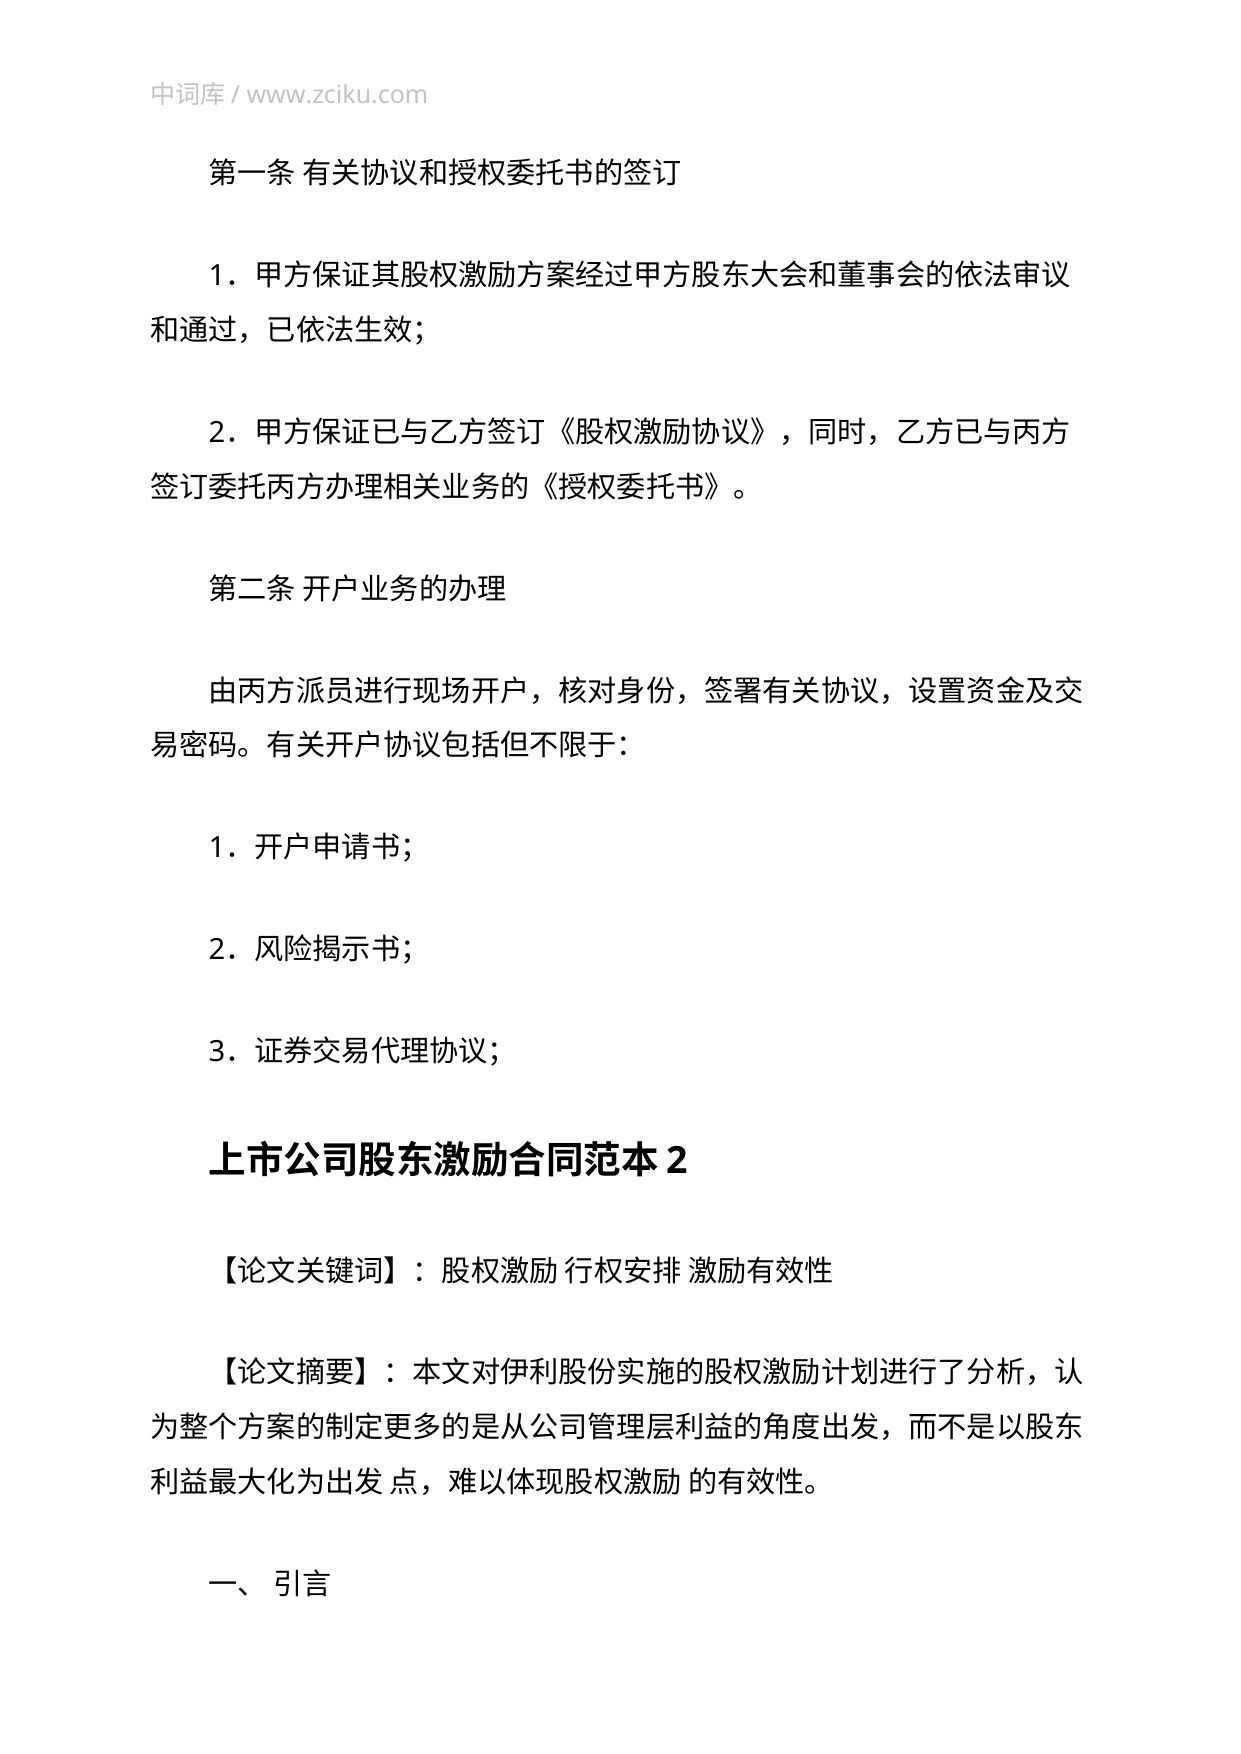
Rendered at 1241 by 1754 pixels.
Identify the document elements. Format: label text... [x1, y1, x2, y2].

text 2．甲方保证已与乙方签订《股权激励协议》，同时，乙方已与丙方签订委托丙方办理相关业务的《授权委托书》。 [150, 408, 1090, 506]
text 2．风险揭示书； [150, 926, 1090, 968]
text 第二条 开户业务的办理 [150, 565, 1090, 608]
text 上市公司股东激励合同范本2 [150, 1130, 1090, 1184]
text 3．证券交易代理协议； [150, 1028, 1090, 1070]
text 【论文关键词】：股权激励 行权安排 激励有效性 [150, 1247, 1090, 1289]
text 【论文摘要】：本文对伊利股份实施的股权激励计划进行了分析，认为整个方案的制定更多的是从公司管理层利益的角度出发，而不是以股东利益最大化为出发 点，难以体现股权激励 的有效性。 [150, 1349, 1090, 1501]
text 1．甲方保证其股权激励方案经过甲方股东大会和董事会的依法审议和通过，已依法生效； [150, 252, 1090, 349]
text 1．开户申请书； [150, 824, 1090, 866]
text 第一条 有关协议和授权委托书的签订 [150, 150, 1090, 192]
text 由丙方派员进行现场开户，核对身份，签署有关协议，设置资金及交易密码。有关开户协议包括但不限于： [150, 667, 1090, 764]
text 一、 引言 [150, 1561, 1090, 1603]
